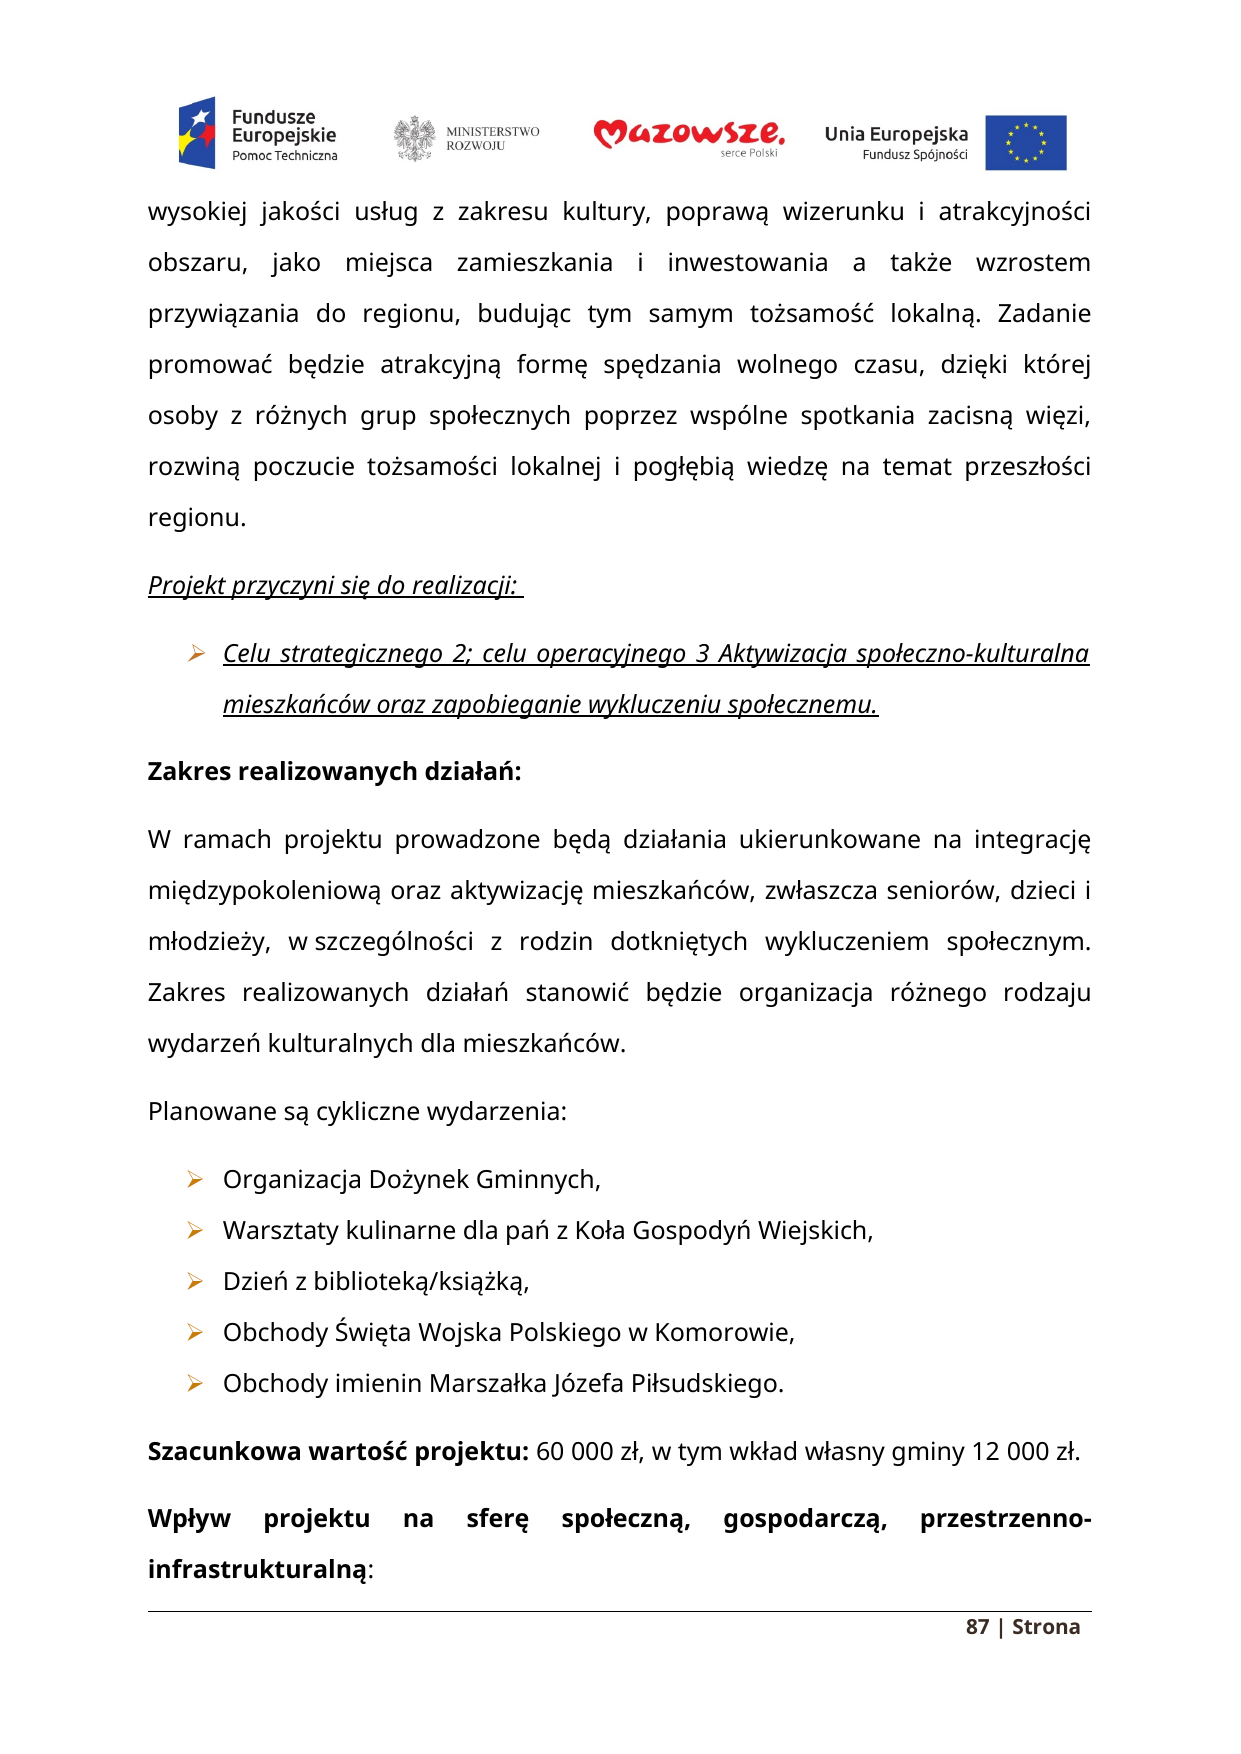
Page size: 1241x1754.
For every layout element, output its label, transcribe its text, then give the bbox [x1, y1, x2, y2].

list Organizacja Dożynek Gminnych, [185, 1161, 1093, 1195]
list Celu strategicznego 2; celu operacyjnego 3 Aktywizacja społeczno-kulturalna mieszkańców oraz zapobieganie wykluczeniu społecznemu. [185, 635, 1093, 720]
text Zakres realizowanych działań: [148, 754, 1093, 788]
list Warsztaty kulinarne dla pań z Koła Gospodyń Wiejskich, [185, 1212, 1093, 1246]
text Planowane są cykliczne wydarzenia: [148, 1094, 1093, 1128]
text W ramach projektu prowadzone będą działania ukierunkowane na integrację międzypokoleniową oraz aktywizację mieszkańców, zwłaszcza seniorów, dzieci i młodzieży, w szczególności z rodzin dotkniętych wykluczeniem społecznym. Zakres realizowanych działań stanowić będzie organizacja różnego rodzaju wydarzeń kulturalnych dla mieszkańców. [148, 822, 1093, 1060]
picture [147, 73, 1093, 194]
text Projekt przyczyni się do realizacji: [148, 568, 1093, 602]
list Obchody Święta Wojska Polskiego w Komorowie, [185, 1314, 1093, 1348]
text Wpływ projektu na sferę społeczną, gospodarczą, przestrzenno-infrastrukturalną: [148, 1501, 1093, 1586]
list Obchody imienin Marszałka Józefa Piłsudskiego. [185, 1366, 1093, 1399]
list Dzień z biblioteką/książką, [185, 1263, 1093, 1297]
text Szacunkowa wartość projektu: 60 000 zł, w tym wkład własny gminy 12 000 zł. [148, 1433, 1093, 1467]
